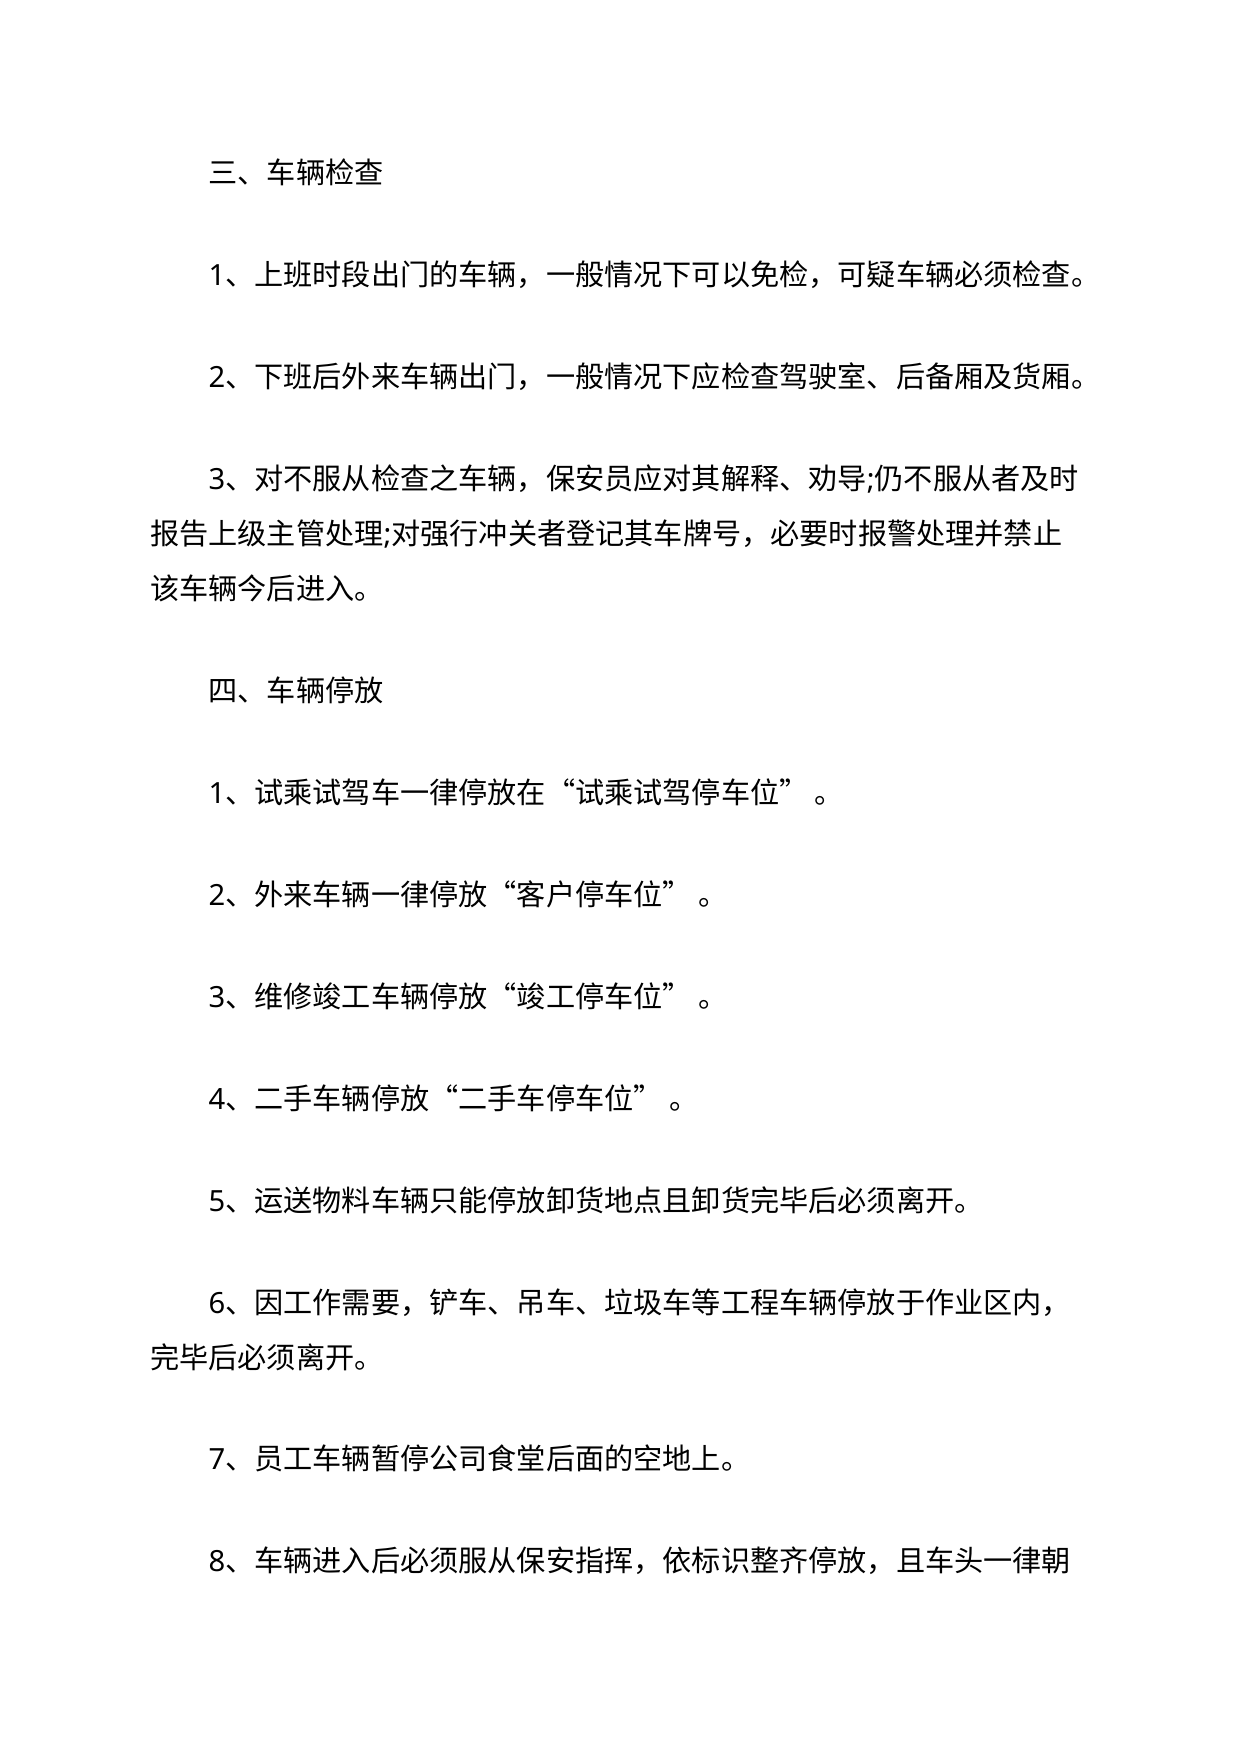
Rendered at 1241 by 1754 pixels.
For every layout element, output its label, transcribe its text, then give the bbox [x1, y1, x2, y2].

text 6、因工作需要，铲车、吊车、垃圾车等工程车辆停放于作业区内，完毕后必须离开。 [150, 1279, 1090, 1376]
text 1、试乘试驾车一律停放在“试乘试驾停车位” 。 [150, 769, 1090, 812]
text 三、车辆检查 [150, 150, 1090, 192]
text 1、上班时段出门的车辆，一般情况下可以免检，可疑车辆必须检查。 [150, 252, 1090, 294]
text 5、运送物料车辆只能停放卸货地点且卸货完毕后必须离开。 [150, 1177, 1090, 1219]
text 四、车辆停放 [150, 667, 1090, 710]
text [150, 1538, 1090, 1580]
text 7、员工车辆暂停公司食堂后面的空地上。 [150, 1436, 1090, 1478]
text 3、维修竣工车辆停放“竣工停车位” 。 [150, 973, 1090, 1016]
text 3、对不服从检查之车辆，保安员应对其解释、劝导;仍不服从者及时报告上级主管处理;对强行冲关者登记其车牌号，必要时报警处理并禁止该车辆今后进入。 [150, 456, 1090, 608]
text 2、外来车辆一律停放“客户停车位” 。 [150, 871, 1090, 914]
text 4、二手车辆停放“二手车停车位” 。 [150, 1075, 1090, 1118]
text 2、下班后外来车辆出门，一般情况下应检查驾驶室、后备厢及货厢。 [150, 354, 1090, 396]
